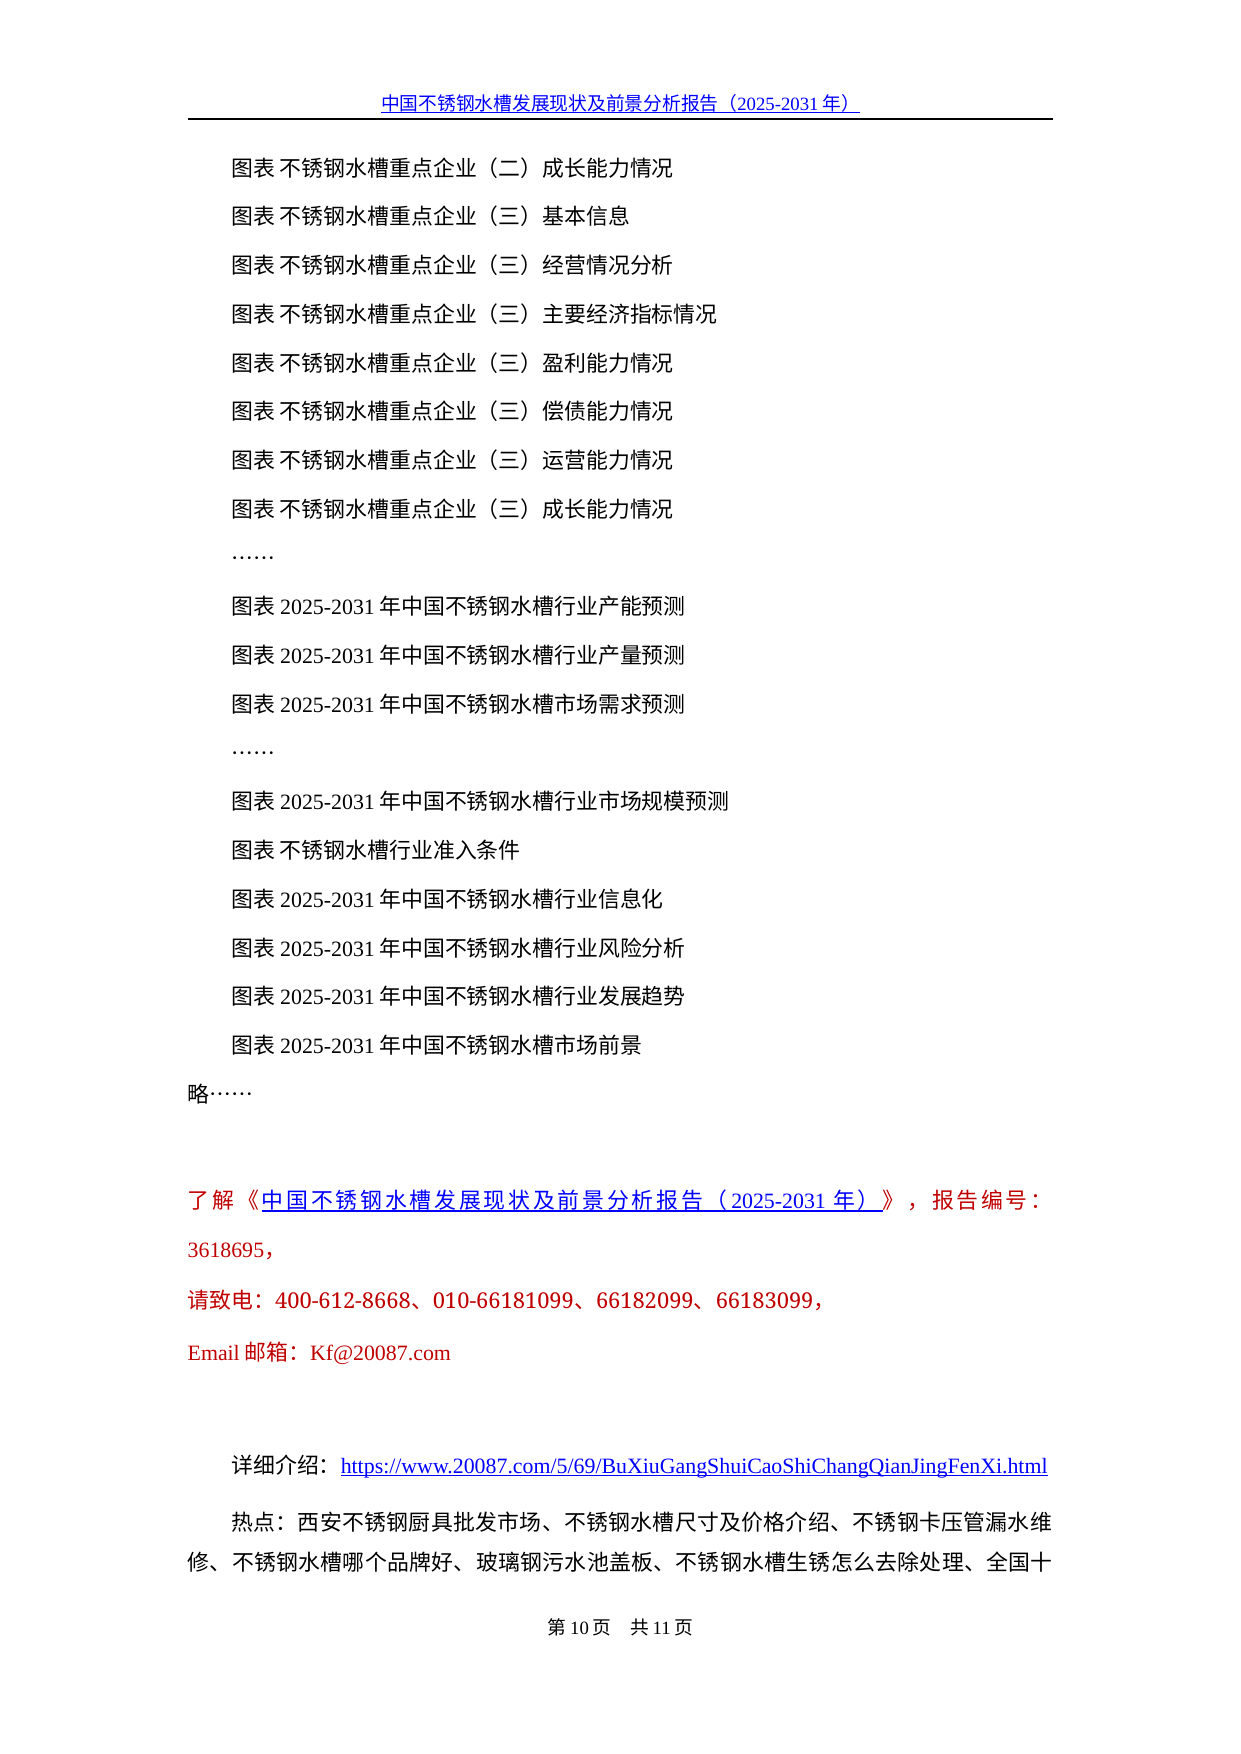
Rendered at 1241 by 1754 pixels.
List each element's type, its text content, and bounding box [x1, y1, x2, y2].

text 请致电：400-612-8668、010-66181099、66182099、66183099， [187, 1283, 1053, 1316]
text 了解《中国不锈钢水槽发展现状及前景分析报告（2025-2031年）》，报告编号：3618695， [187, 1183, 1053, 1264]
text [187, 150, 1053, 1109]
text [187, 1504, 1053, 1577]
text Email邮箱：Kf@20087.com [187, 1335, 1053, 1367]
text 详细介绍：https://www.20087.com/5/69/BuXiuGangShuiCaoShiChangQianJingFenXi.html [187, 1448, 1053, 1480]
